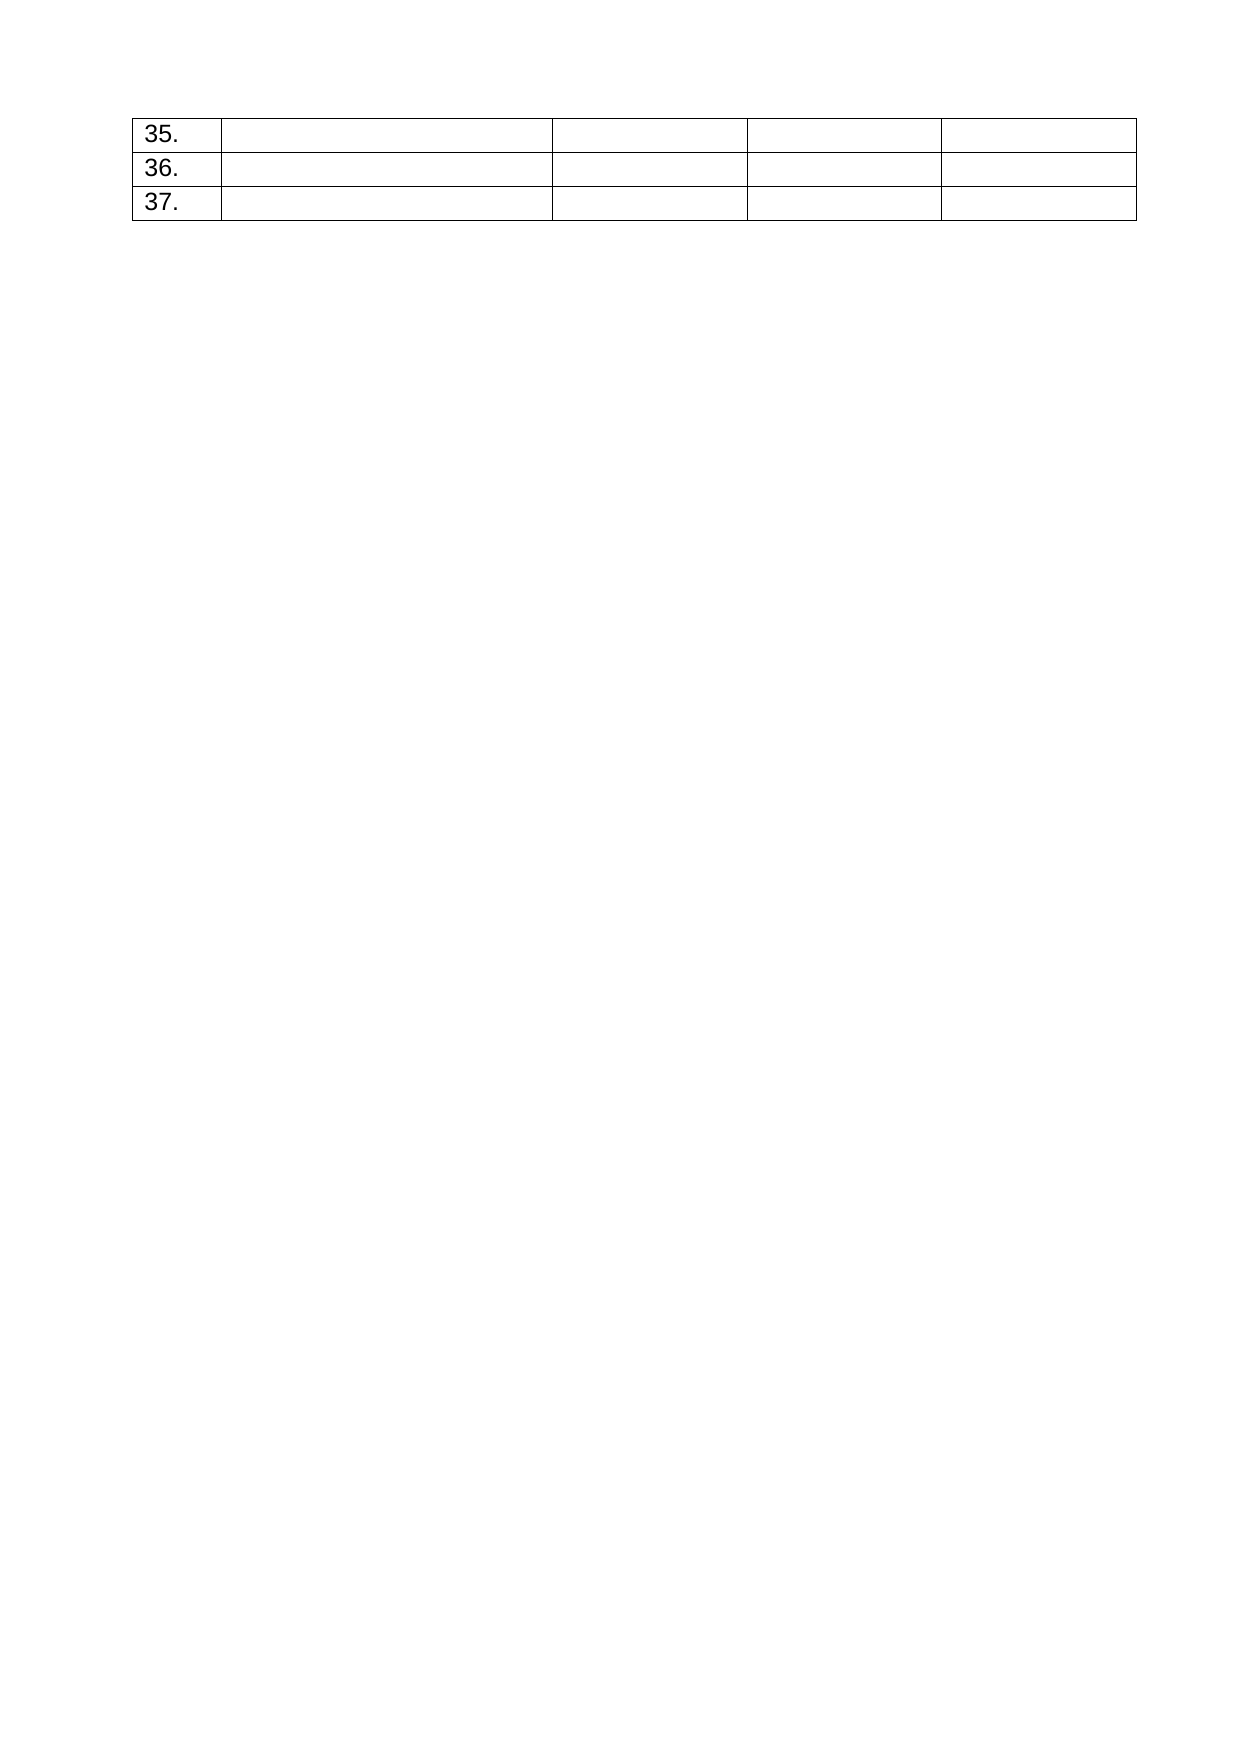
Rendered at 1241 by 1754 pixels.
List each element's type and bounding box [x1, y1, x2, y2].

table_cell [553, 119, 747, 152]
table_cell [133, 119, 221, 152]
table_cell [553, 153, 747, 186]
table_cell [942, 153, 1136, 186]
table_cell [222, 187, 552, 220]
table_cell [942, 187, 1136, 220]
table_cell [133, 187, 221, 220]
table_cell [748, 187, 941, 220]
table_cell [222, 119, 552, 152]
table_cell [748, 119, 941, 152]
table_cell [942, 119, 1136, 152]
table_cell [553, 187, 747, 220]
table_cell [748, 153, 941, 186]
table_cell [222, 153, 552, 186]
table_cell [133, 153, 221, 186]
